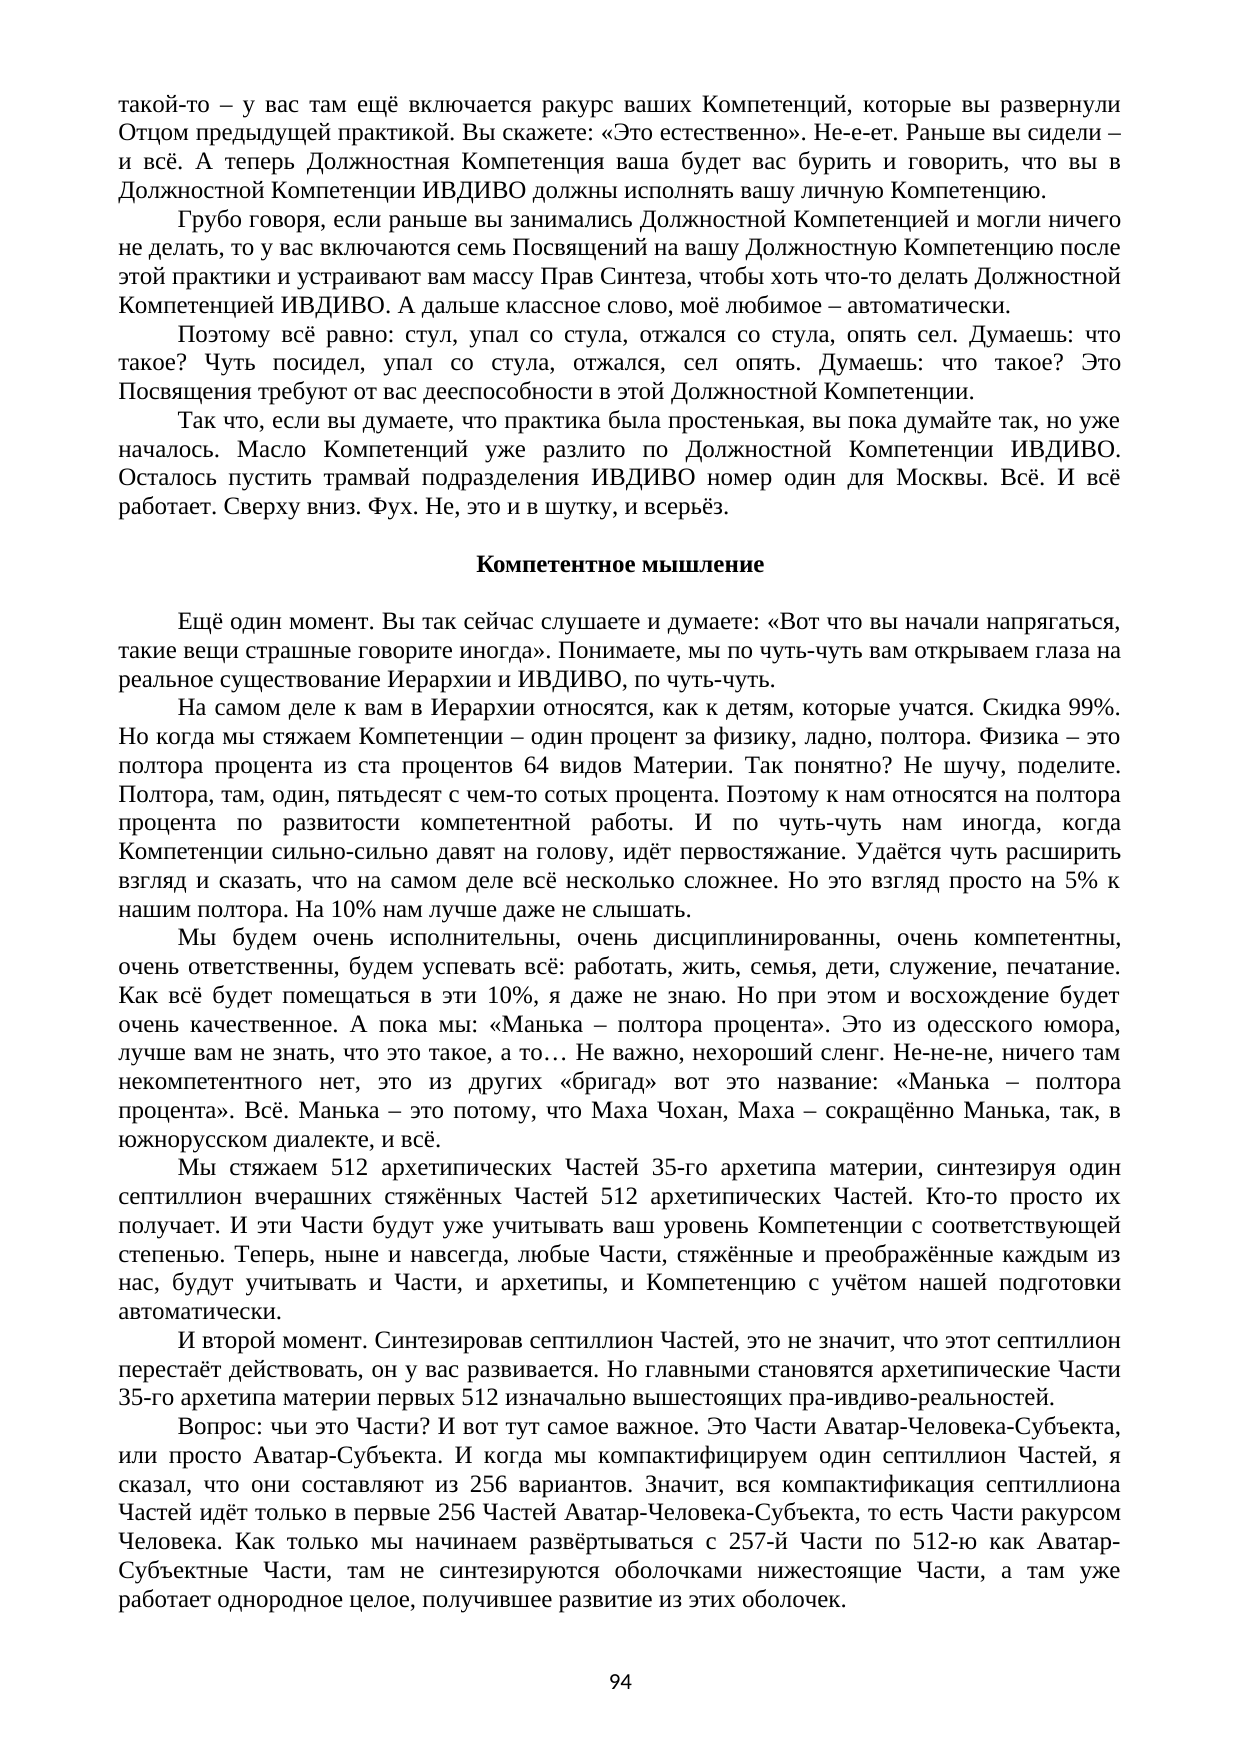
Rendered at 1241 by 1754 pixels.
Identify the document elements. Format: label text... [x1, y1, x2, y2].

text Грубо говоря, если раньше вы занимались Должностной Компетенцией и могли ничего не делать, то у вас включаются семь Посвящений на вашу Должностную Компетенцию после этой практики и устраивают вам массу Прав Синтеза, чтобы хоть что-то делать Должностной Компетенцией ИВДИВО. А дальше классное слово, моё любимое – автоматически. [118, 204, 1122, 319]
text Ещё один момент. Вы так сейчас слушаете и думаете: «Вот что вы начали напрягаться, такие вещи страшные говорите иногда». Понимаете, мы по чуть-чуть вам открываем глаза на реальное существование Иерархии и ИВДИВО, по чуть-чуть. [118, 606, 1122, 692]
text На самом деле к вам в Иерархии относятся, как к детям, которые учатся. Скидка 99%. Но когда мы стяжаем Компетенции – один процент за физику, ладно, полтора. Физика – это полтора процента из ста процентов 64 видов Материи. Так понятно? Не шучу, поделите. Полтора, там, один, пятьдесят с чем-то сотых процента. Поэтому к нам относятся на полтора процента по развитости компетентной работы. И по чуть-чуть нам иногда, когда Компетенции сильно-сильно давят на голову, идёт первостяжание. Удаётся чуть расширить взгляд и сказать, что на самом деле всё несколько сложнее. Но это взгляд просто на 5% к нашим полтора. На 10% нам лучше даже не слышать. [118, 692, 1122, 922]
text Мы стяжаем 512 архетипических Частей 35-го архетипа материи, синтезируя один септиллион вчерашних стяжённых Частей 512 архетипических Частей. Кто-то просто их получает. И эти Части будут уже учитывать ваш уровень Компетенции с соответствующей степенью. Теперь, ныне и навсегда, любые Части, стяжённые и преображённые каждым из нас, будут учитывать и Части, и архетипы, и Компетенцию с учётом нашей подготовки автоматически. [118, 1152, 1122, 1325]
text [118, 89, 1122, 204]
text Так что, если вы думаете, что практика была простенькая, вы пока думайте так, но уже началось. Масло Компетенций уже разлито по Должностной Компетенции ИВДИВО. Осталось пустить трамвай подразделения ИВДИВО номер один для Москвы. Всё. И всё работает. Сверху вниз. Фух. Не, это и в шутку, и всерьёз. [118, 405, 1122, 520]
text Мы будем очень исполнительны, очень дисциплинированны, очень компетентны, очень ответственны, будем успевать всё: работать, жить, семья, дети, служение, печатание. Как всё будет помещаться в эти 10%, я даже не знаю. Но при этом и восхождение будет очень качественное. А пока мы: «Манька – полтора процента». Это из одесского юмора, лучше вам не знать, что это такое, а то… Не важно, нехороший сленг. Не-не-не, ничего там некомпетентного нет, это из других «бригад» вот это название: «Манька – полтора процента». Всё. Манька – это потому, что Маха Чохан, Маха – сокращённо Манька, так, в южнорусском диалекте, и всё. [118, 922, 1122, 1152]
text Вопрос: чьи это Части? И вот тут самое важное. Это Части Аватар-Человека-Субъекта, или просто Аватар-Субъекта. И когда мы компактифицируем один септиллион Частей, я сказал, что они составляют из 256 вариантов. Значит, вся компактификация септиллиона Частей идёт только в первые 256 Частей Аватар-Человека-Субъекта, то есть Части ракурсом Человека. Как только мы начинаем развёртываться с 257-й Части по 512-ю как Аватар-Субъектные Части, там не синтезируются оболочками нижестоящие Части, а там уже работает однородное целое, получившее развитие из этих оболочек. [118, 1411, 1122, 1612]
text Поэтому всё равно: стул, упал со стула, отжался со стула, опять сел. Думаешь: что такое? Чуть посидел, упал со стула, отжался, сел опять. Думаешь: что такое? Это Посвящения требуют от вас дееспособности в этой Должностной Компетенции. [118, 319, 1122, 405]
text И второй момент. Синтезировав септиллион Частей, это не значит, что этот септиллион перестаёт действовать, он у вас развивается. Но главными становятся архетипические Части 35-го архетипа материи первых 512 изначально вышестоящих пра-ивдиво-реальностей. [118, 1325, 1122, 1411]
title Компетентное мышление [118, 549, 1122, 577]
